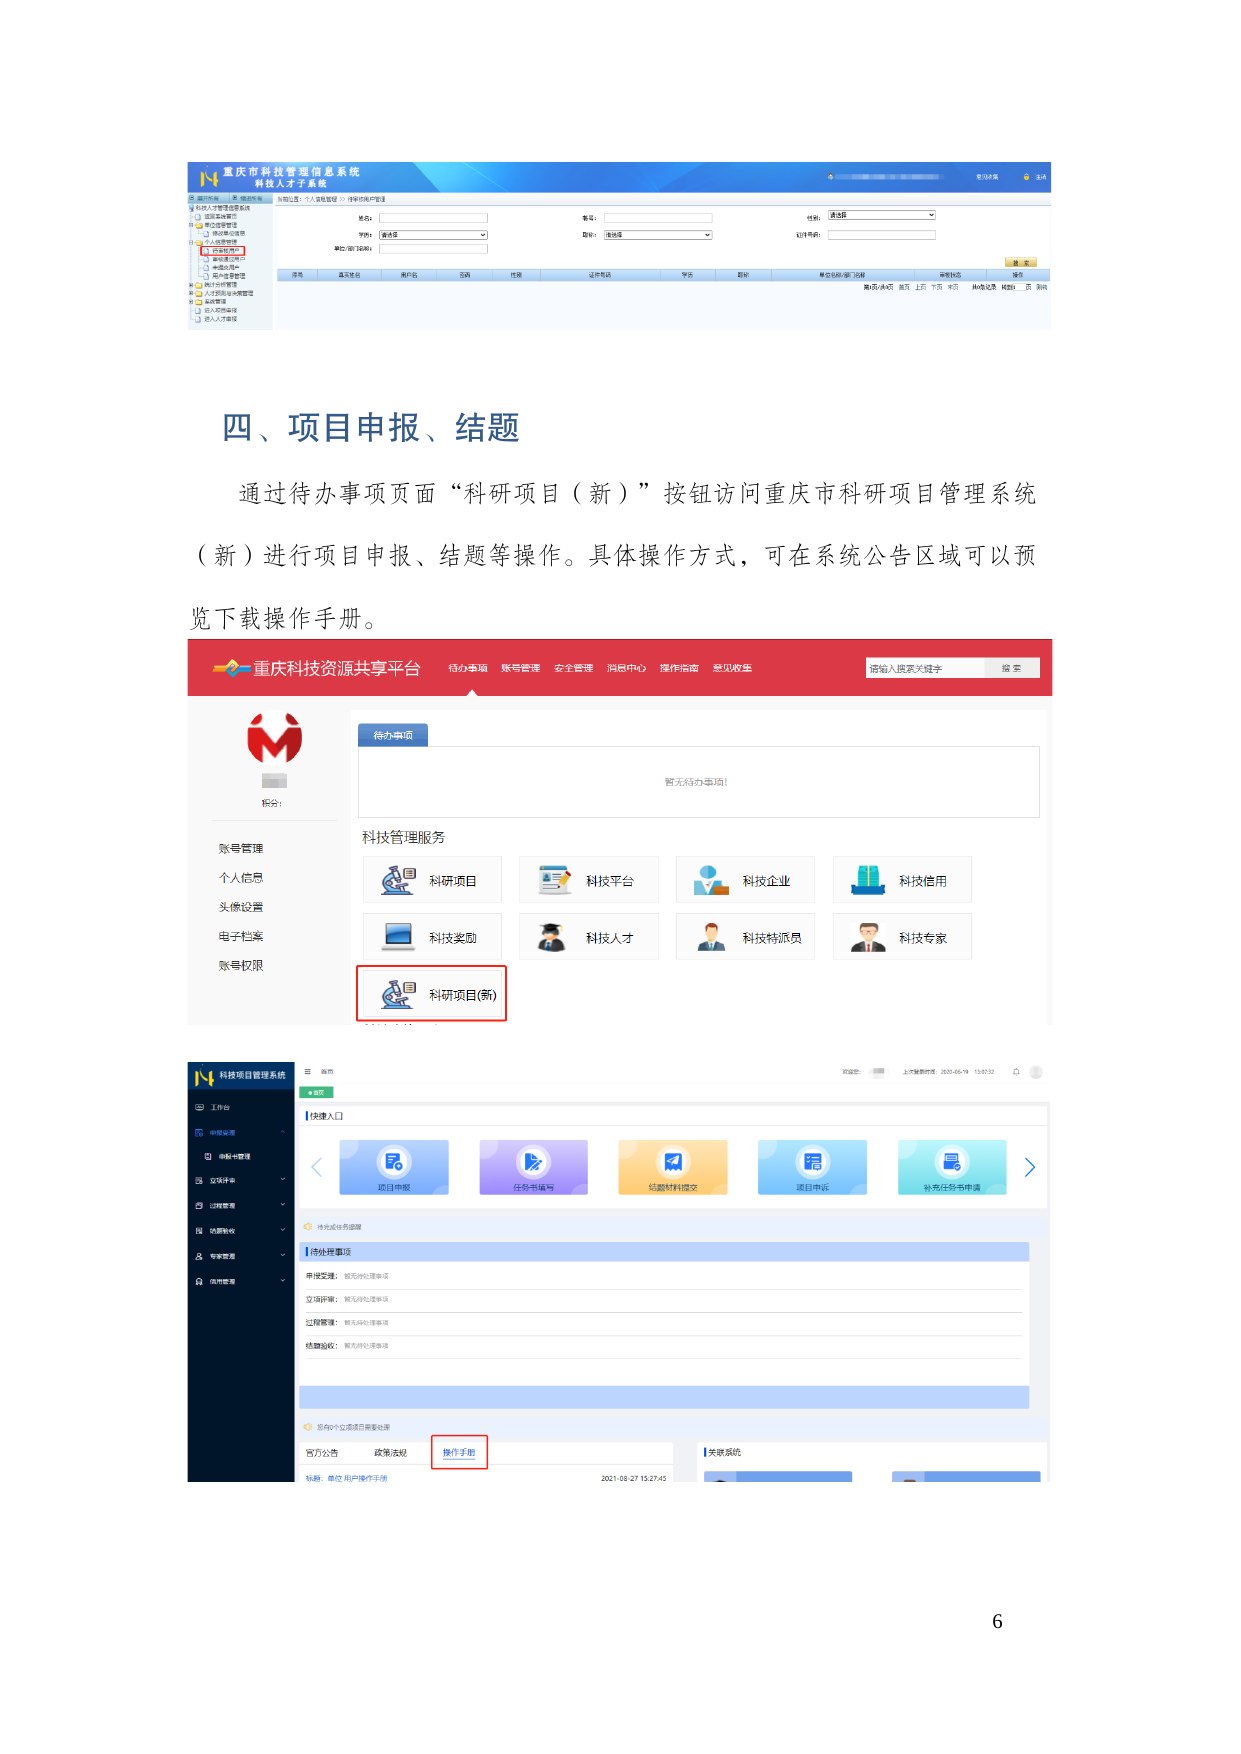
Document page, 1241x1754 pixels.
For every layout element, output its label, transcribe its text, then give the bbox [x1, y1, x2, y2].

subtitle 四、项目申报、结题 [187, 389, 1053, 452]
picture [187, 162, 1052, 330]
picture [187, 1062, 1050, 1482]
text 通过待办事项页面“科研项目（新）”按钮访问重庆市科研项目管理系统（新）进行项目申报、结题等操作。具体操作方式，可在系统公告区域可以预览下载操作手册。 [187, 452, 1053, 639]
picture [187, 639, 1053, 1025]
